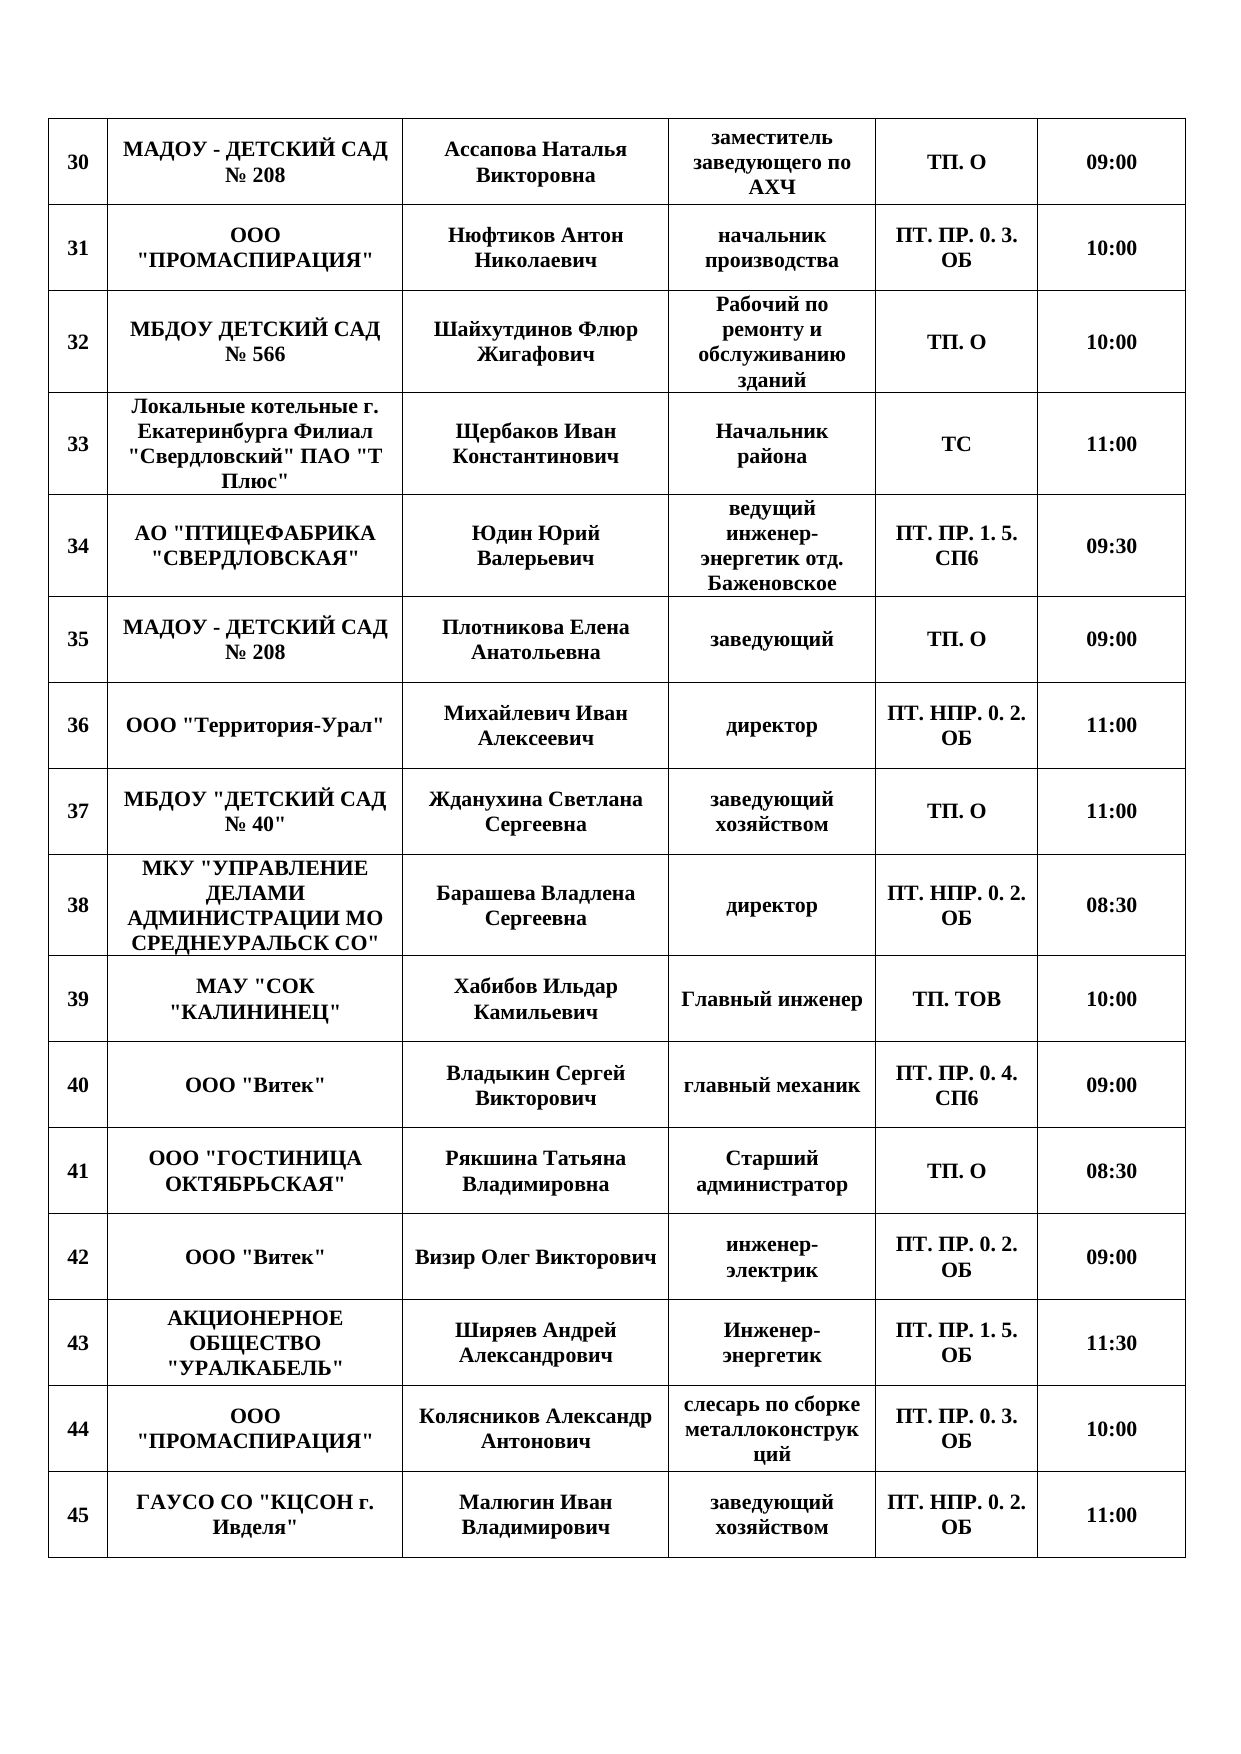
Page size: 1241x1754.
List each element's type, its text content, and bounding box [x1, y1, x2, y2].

table_cell 35 [49, 597, 107, 682]
table_cell ПТ. ПР. 0. 3. ОБ [876, 205, 1037, 290]
table_cell ПТ. НПР. 0. 2. ОБ [876, 1472, 1037, 1557]
table_cell 09:00 [1038, 119, 1185, 204]
table_cell Малюгин Иван Владимирович [403, 1472, 668, 1557]
table_cell Колясников Александр Антонович [403, 1386, 668, 1471]
table_cell 37 [49, 769, 107, 853]
table_cell ПТ. ПР. 0. 4. СП6 [876, 1042, 1037, 1127]
table_cell Старший администратор [669, 1128, 875, 1213]
table_cell 09:30 [1038, 495, 1185, 596]
table_cell ТП. О [876, 291, 1037, 392]
table_cell ТП. О [876, 119, 1037, 204]
table_cell 10:00 [1038, 291, 1185, 392]
table_cell 40 [49, 1042, 107, 1127]
table_cell Жданухина Светлана Сергеевна [403, 769, 668, 853]
table_cell ООО "ПРОМАСПИРАЦИЯ" [108, 205, 402, 290]
table_cell 34 [49, 495, 107, 596]
table_cell ведущий инженер-энергетик отд. Баженовское [669, 495, 875, 596]
table_cell МКУ "УПРАВЛЕНИЕ ДЕЛАМИ АДМИНИСТРАЦИИ МО СРЕДНЕУРАЛЬСК СО" [108, 855, 402, 955]
table_cell ООО "ПРОМАСПИРАЦИЯ" [108, 1386, 402, 1471]
table_cell заведующий хозяйством [669, 1472, 875, 1557]
table_cell слесарь по сборке металлоконструкций [669, 1386, 875, 1471]
table_cell 11:00 [1038, 769, 1185, 853]
table_cell 30 [49, 119, 107, 204]
table_cell инженер-электрик [669, 1214, 875, 1299]
table_cell 32 [49, 291, 107, 392]
table_cell МБДОУ "ДЕТСКИЙ САД № 40" [108, 769, 402, 853]
table_cell АКЦИОНЕРНОЕ ОБЩЕСТВО "УРАЛКАБЕЛЬ" [108, 1300, 402, 1385]
table_cell МАДОУ - ДЕТСКИЙ САД № 208 [108, 597, 402, 682]
table_cell начальник производства [669, 205, 875, 290]
table_cell Локальные котельные г. Екатеринбурга Филиал "Свердловский" ПАО "Т Плюс" [108, 393, 402, 494]
table_cell 10:00 [1038, 1386, 1185, 1471]
table_cell ТС [876, 393, 1037, 494]
table_cell Шайхутдинов Флюр Жигафович [403, 291, 668, 392]
table_cell 33 [49, 393, 107, 494]
table_cell Михайлевич Иван Алексеевич [403, 683, 668, 767]
table_cell Нюфтиков Антон Николаевич [403, 205, 668, 290]
table_cell 36 [49, 683, 107, 767]
table_cell ПТ. ПР. 1. 5. СП6 [876, 495, 1037, 596]
table_cell Хабибов Ильдар Камильевич [403, 956, 668, 1041]
table_cell ПТ. НПР. 0. 2. ОБ [876, 855, 1037, 955]
table_cell Рякшина Татьяна Владимировна [403, 1128, 668, 1213]
table_cell ПТ. ПР. 1. 5. ОБ [876, 1300, 1037, 1385]
table_cell ООО "Территория-Урал" [108, 683, 402, 767]
table_cell Главный инженер [669, 956, 875, 1041]
table_cell Ширяев Андрей Александрович [403, 1300, 668, 1385]
table_cell заведующий хозяйством [669, 769, 875, 853]
table_cell 11:00 [1038, 683, 1185, 767]
table_cell 43 [49, 1300, 107, 1385]
table_cell ГАУСО СО "КЦСОН г. Ивделя" [108, 1472, 402, 1557]
table_cell 45 [49, 1472, 107, 1557]
table_cell ООО "Витек" [108, 1214, 402, 1299]
table_cell директор [669, 683, 875, 767]
table_cell 10:00 [1038, 205, 1185, 290]
table_cell 31 [49, 205, 107, 290]
table_cell 11:00 [1038, 393, 1185, 494]
table_cell Щербаков Иван Константинович [403, 393, 668, 494]
table_cell 11:30 [1038, 1300, 1185, 1385]
table_cell 39 [49, 956, 107, 1041]
table_cell ТП. О [876, 1128, 1037, 1213]
table_cell 10:00 [1038, 956, 1185, 1041]
table_cell Юдин Юрий Валерьевич [403, 495, 668, 596]
table_cell Барашева Владлена Сергеевна [403, 855, 668, 955]
table_cell ПТ. ПР. 0. 3. ОБ [876, 1386, 1037, 1471]
table_cell 09:00 [1038, 1214, 1185, 1299]
table_cell ПТ. ПР. 0. 2. ОБ [876, 1214, 1037, 1299]
table_cell 38 [49, 855, 107, 955]
table_cell Ассапова Наталья Викторовна [403, 119, 668, 204]
table_cell МБДОУ ДЕТСКИЙ САД № 566 [108, 291, 402, 392]
table_cell Инженер-энергетик [669, 1300, 875, 1385]
table_cell МАУ "СОК "КАЛИНИНЕЦ" [108, 956, 402, 1041]
table_cell Визир Олег Викторович [403, 1214, 668, 1299]
table_cell заведующий [669, 597, 875, 682]
table_cell Владыкин Сергей Викторович [403, 1042, 668, 1127]
table_cell ПТ. НПР. 0. 2. ОБ [876, 683, 1037, 767]
table_cell 09:00 [1038, 597, 1185, 682]
table_cell ТП. О [876, 597, 1037, 682]
table_cell директор [669, 855, 875, 955]
table_cell главный механик [669, 1042, 875, 1127]
table_cell заместитель заведующего по АХЧ [669, 119, 875, 204]
table_cell ООО "Витек" [108, 1042, 402, 1127]
table_cell 09:00 [1038, 1042, 1185, 1127]
table_cell МАДОУ - ДЕТСКИЙ САД № 208 [108, 119, 402, 204]
table_cell Начальник района [669, 393, 875, 494]
table_cell 42 [49, 1214, 107, 1299]
table_cell 41 [49, 1128, 107, 1213]
table_cell 44 [49, 1386, 107, 1471]
table_cell 11:00 [1038, 1472, 1185, 1557]
table_cell 08:30 [1038, 855, 1185, 955]
table_cell Рабочий по ремонту и обслуживанию зданий [669, 291, 875, 392]
table_cell ТП. О [876, 769, 1037, 853]
table_cell АО "ПТИЦЕФАБРИКА "СВЕРДЛОВСКАЯ" [108, 495, 402, 596]
table_cell ООО "ГОСТИНИЦА ОКТЯБРЬСКАЯ" [108, 1128, 402, 1213]
table_cell 08:30 [1038, 1128, 1185, 1213]
table_cell ТП. ТОВ [876, 956, 1037, 1041]
table_cell Плотникова Елена Анатольевна [403, 597, 668, 682]
